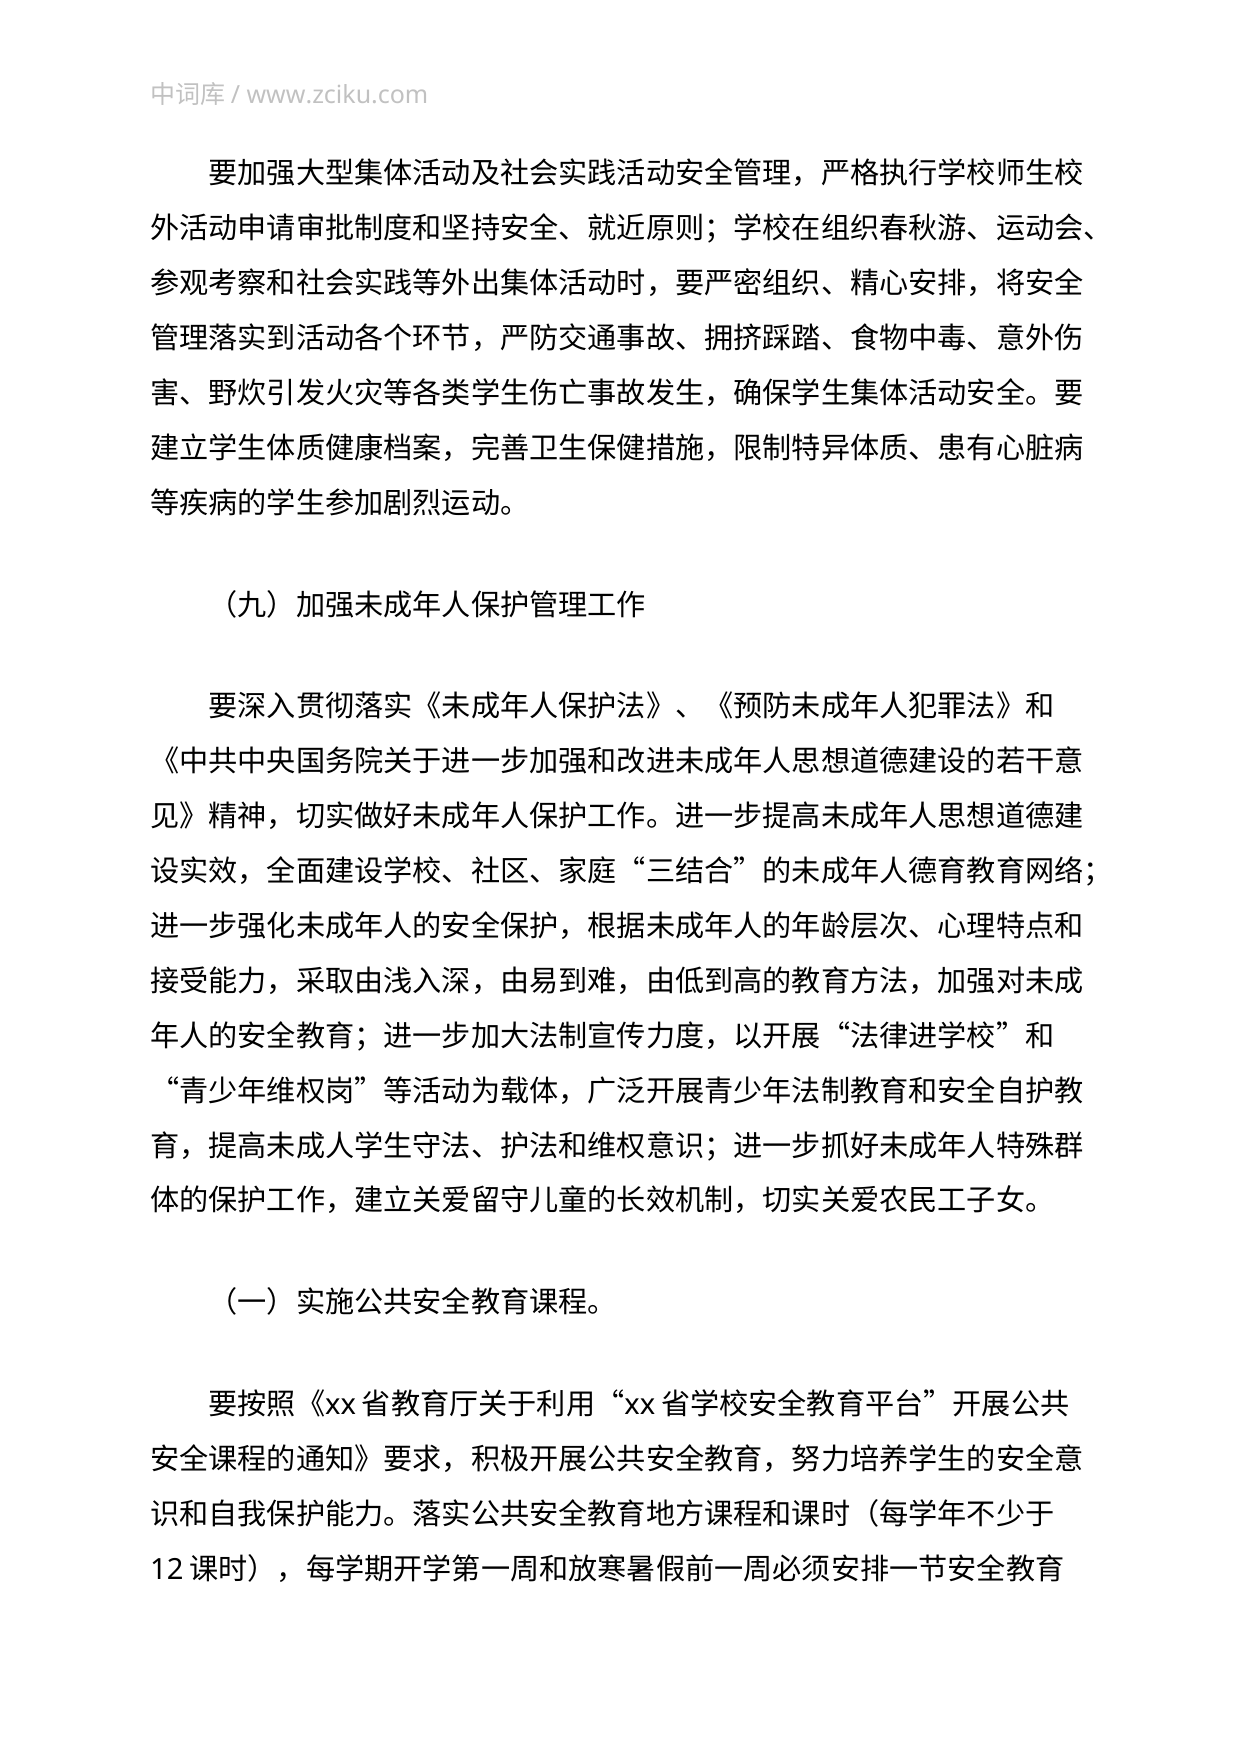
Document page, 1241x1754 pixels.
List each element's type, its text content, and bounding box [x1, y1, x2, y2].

text 要深入贯彻落实《未成年人保护法》、《预防未成年人犯罪法》和《中共中央国务院关于进一步加强和改进未成年人思想道德建设的若干意见》精神，切实做好未成年人保护工作。进一步提高未成年人思想道德建设实效，全面建设学校、社区、家庭“三结合”的未成年人德育教育网络；进一步强化未成年人的安全保护，根据未成年人的年龄层次、心理特点和接受能力，采取由浅入深，由易到难，由低到高的教育方法，加强对未成年人的安全教育；进一步加大法制宣传力度，以开展“法律进学校”和“青少年维权岗”等活动为载体，广泛开展青少年法制教育和安全自护教育，提高未成人学生守法、护法和维权意识；进一步抓好未成年人特殊群体的保护工作，建立关爱留守儿童的长效机制，切实关爱农民工子女。 [150, 683, 1090, 1219]
text （九）加强未成年人保护管理工作 [150, 581, 1090, 623]
text （一）实施公共安全教育课程。 [150, 1279, 1090, 1321]
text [150, 1381, 1090, 1588]
text 要加强大型集体活动及社会实践活动安全管理，严格执行学校师生校外活动申请审批制度和坚持安全、就近原则；学校在组织春秋游、运动会、参观考察和社会实践等外出集体活动时，要严密组织、精心安排，将安全管理落实到活动各个环节，严防交通事故、拥挤踩踏、食物中毒、意外伤害、野炊引发火灾等各类学生伤亡事故发生，确保学生集体活动安全。要建立学生体质健康档案，完善卫生保健措施，限制特异体质、患有心脏病等疾病的学生参加剧烈运动。 [150, 150, 1090, 522]
